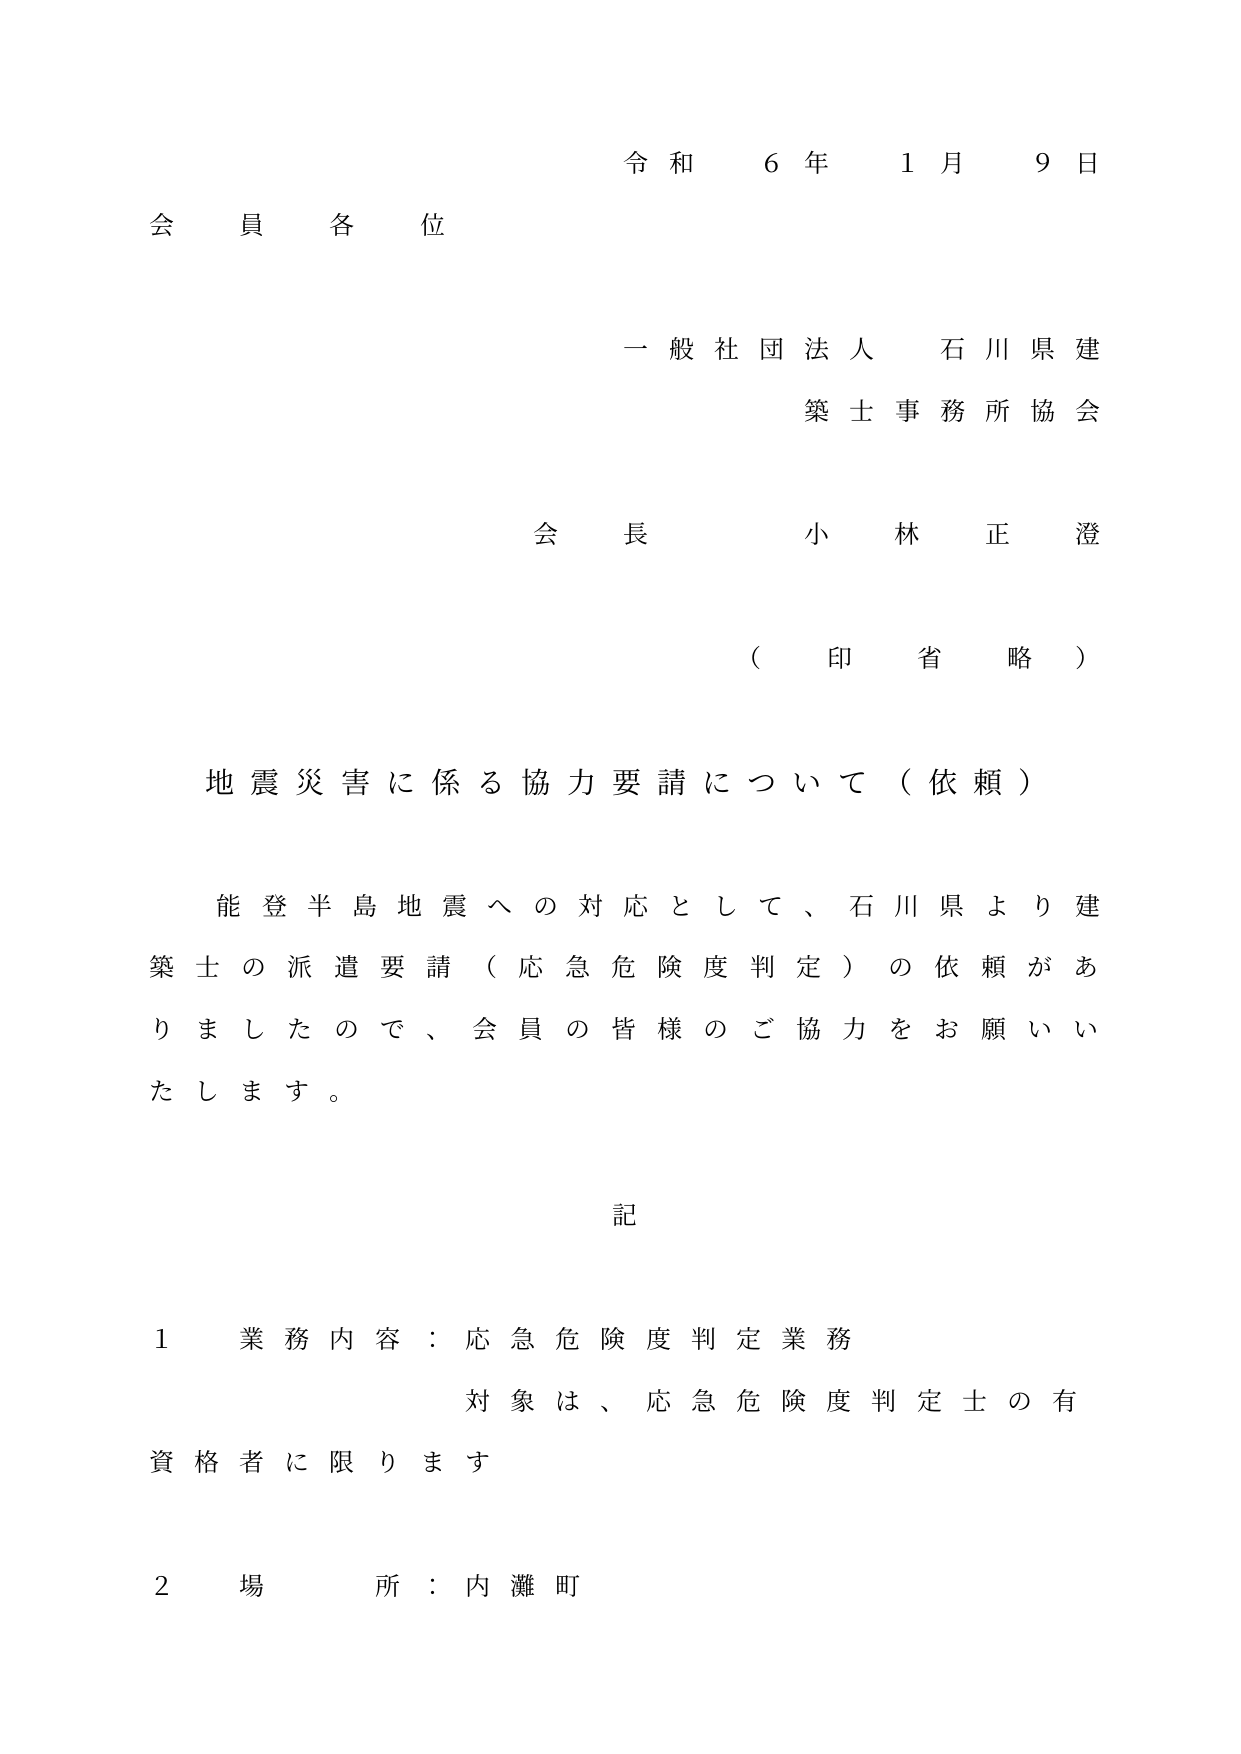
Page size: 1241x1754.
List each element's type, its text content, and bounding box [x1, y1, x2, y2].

text 能登半島地震への対応として、石川県より建築士の派遣要請（応急危険度判定）の依頼がありましたので、会員の皆様のご協力をお願いいたします。 [149, 873, 1121, 1121]
text 会 員 各 位 [149, 193, 1121, 254]
text 対象は、応急危険度判定士の有資格者に限ります [149, 1368, 1121, 1492]
text 一般社団法人 石川県建築士事務所協会 [149, 316, 1121, 440]
text 記 [149, 1183, 1121, 1244]
text １ 業務内容：応急危険度判定業務 [149, 1306, 1121, 1368]
text 地震災害に係る協力要請について（依頼） [149, 749, 1121, 811]
text 令和 ６年 １月 ９日 [149, 131, 1121, 193]
text （ 印 省 略 ） [149, 564, 1121, 688]
text 会 長 小 林 正 澄 [149, 440, 1121, 564]
text ２ 場 所：内灘町 [149, 1554, 1121, 1616]
